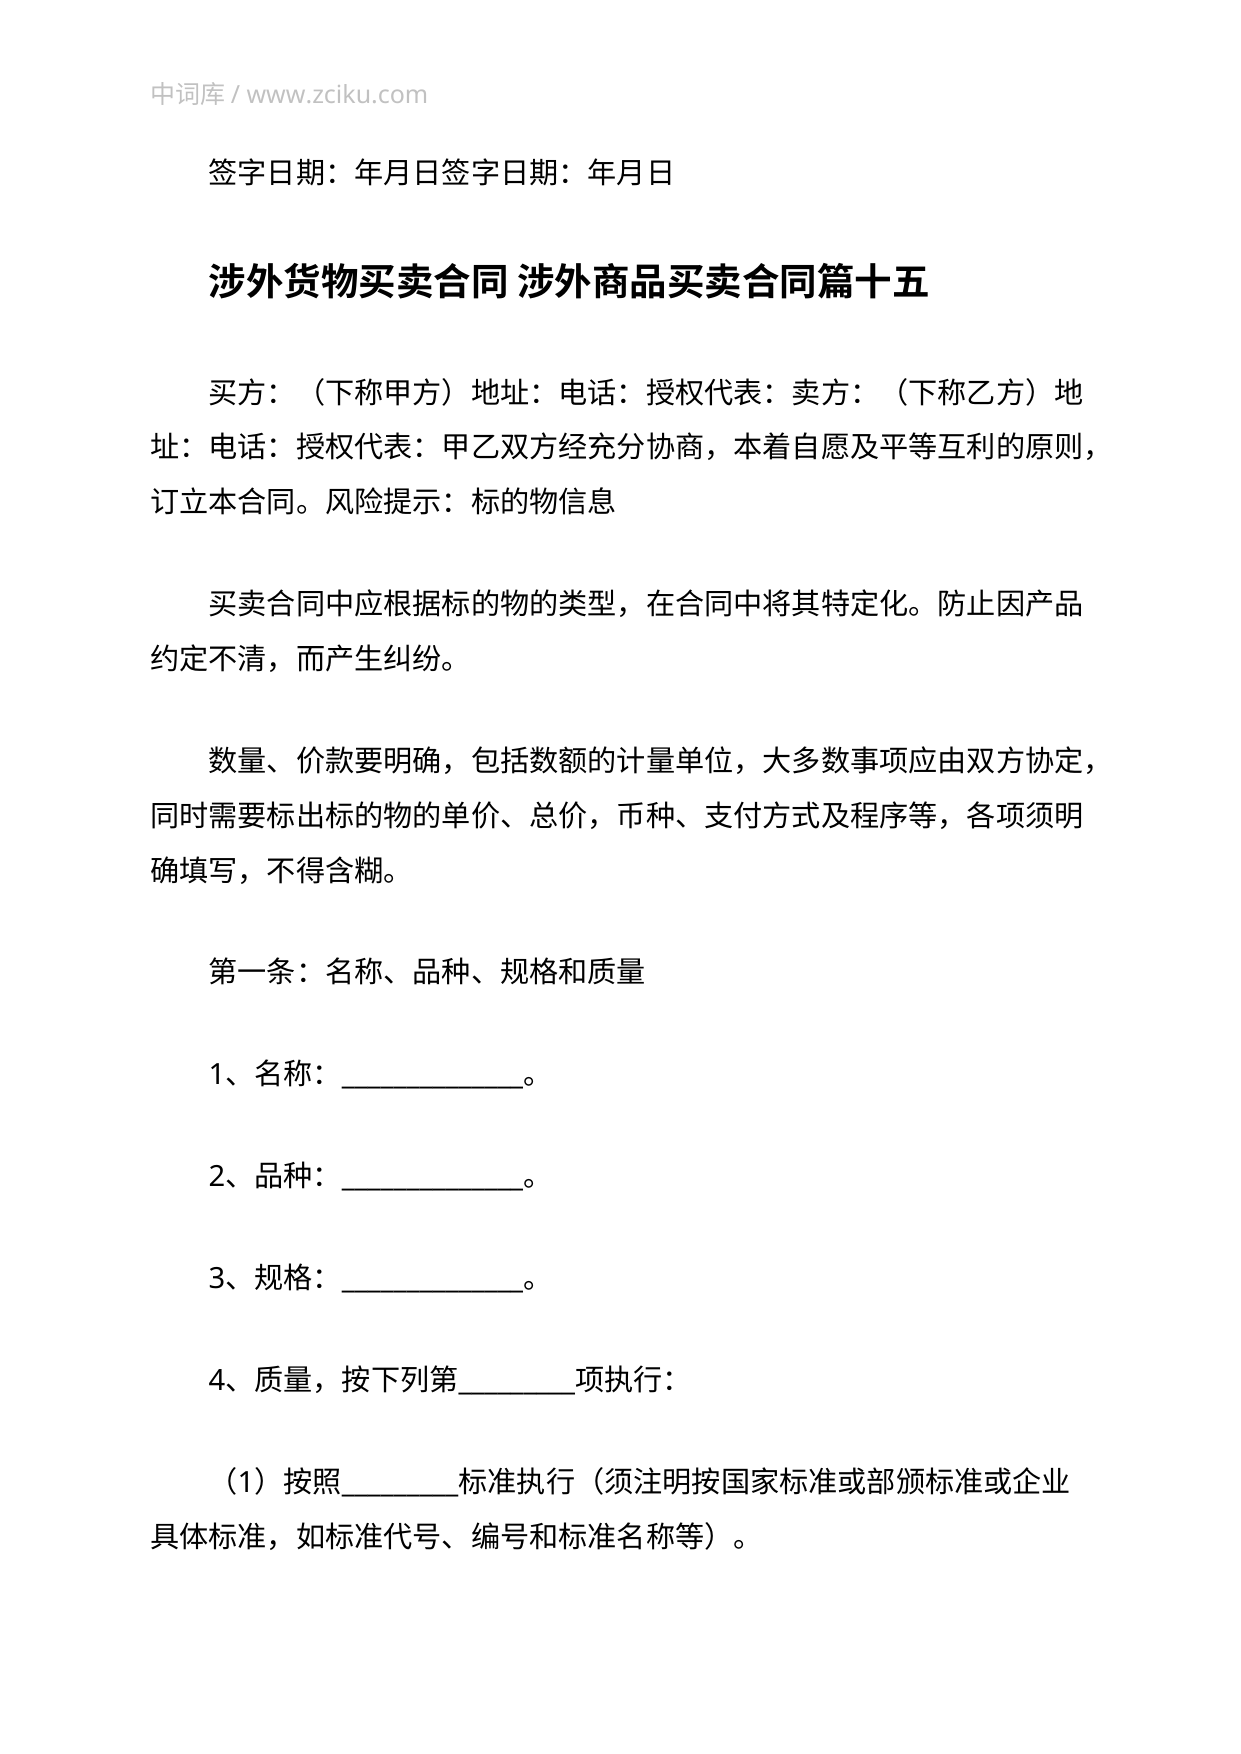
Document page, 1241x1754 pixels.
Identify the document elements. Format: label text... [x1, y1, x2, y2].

text 3、规格：______________。 [150, 1255, 1090, 1297]
text 涉外货物买卖合同 涉外商品买卖合同篇十五 [150, 252, 1090, 306]
text 第一条：名称、品种、规格和质量 [150, 949, 1090, 991]
text 买卖合同中应根据标的物的类型，在合同中将其特定化。防止因产品约定不清，而产生纠纷。 [150, 581, 1090, 678]
text 签字日期：年月日签字日期：年月日 [150, 150, 1090, 192]
text 数量、价款要明确，包括数额的计量单位，大多数事项应由双方协定，同时需要标出标的物的单价、总价，币种、支付方式及程序等，各项须明确填写，不得含糊。 [150, 737, 1090, 889]
text 4、质量，按下列第_________项执行： [150, 1357, 1090, 1399]
text 2、品种：______________。 [150, 1153, 1090, 1195]
text 买方：（下称甲方）地址：电话：授权代表：卖方：（下称乙方）地址：电话：授权代表：甲乙双方经充分协商，本着自愿及平等互利的原则，订立本合同。风险提示：标的物信息 [150, 369, 1090, 521]
text （1）按照_________标准执行（须注明按国家标准或部颁标准或企业具体标准，如标准代号、编号和标准名称等）。 [150, 1459, 1090, 1556]
text 1、名称：______________。 [150, 1051, 1090, 1093]
